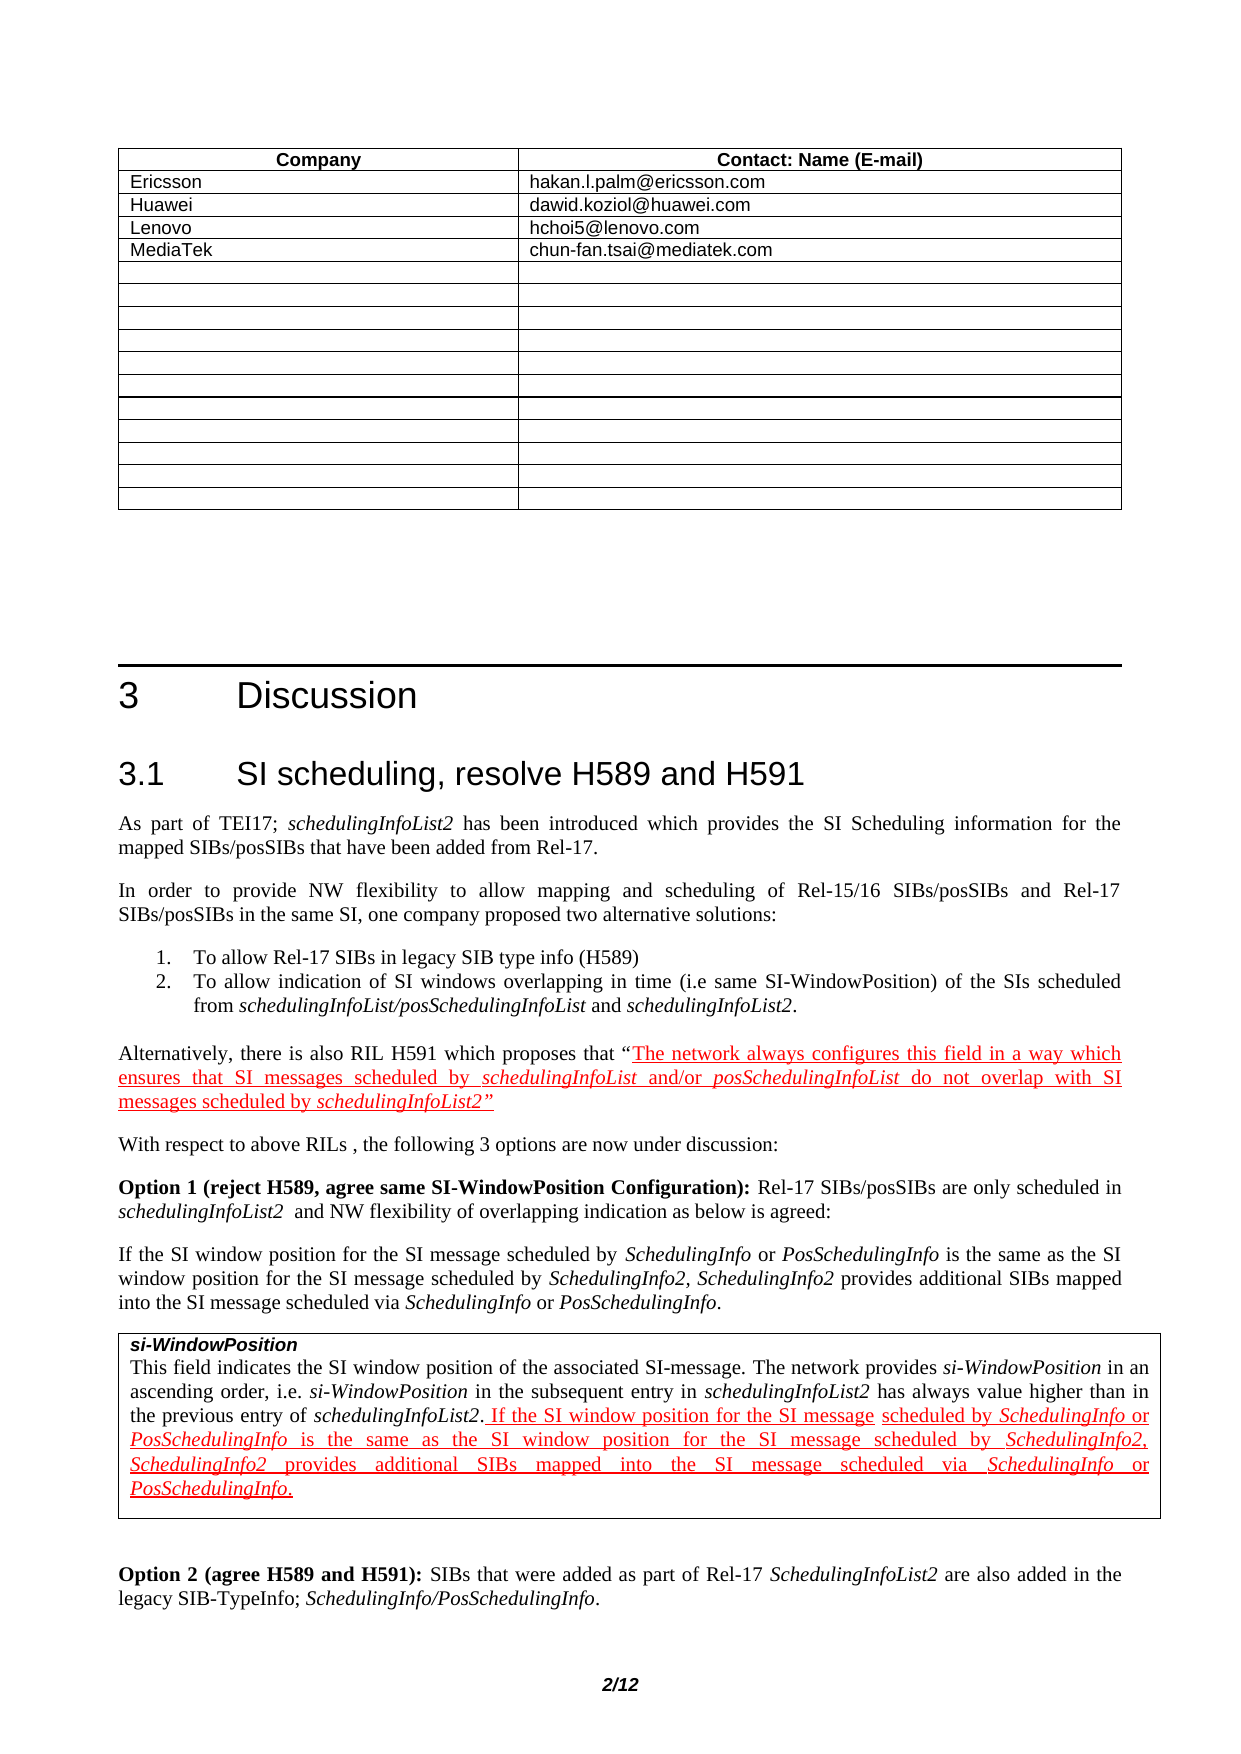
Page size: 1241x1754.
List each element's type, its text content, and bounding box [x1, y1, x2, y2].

table_cell [519, 352, 1121, 374]
list To allow Rel-17 SIBs in legacy SIB type info (H589) [156, 945, 1122, 969]
table_cell [519, 465, 1121, 487]
table_header Contact: Name (E-mail) [519, 149, 1121, 170]
text In order to provide NW flexibility to allow mapping and scheduling of Rel-15/16 SIBs/posSIBs and Rel-17 SIBs/posSIBs in the same SI, one company proposed two alternative solutions: [118, 878, 1122, 926]
table_cell [119, 330, 518, 351]
text Alternatively, there is also RIL H591 which proposes that “The network always configures this field in a way which ensures that SI messages scheduled by schedulingInfoList and/or posSchedulingInfoList do not overlap with SI messages scheduled by schedulingInfoList2” [118, 1041, 1122, 1086]
table_cell [519, 398, 1121, 419]
text Option 1 (reject H589, agree same SI-WindowPosition Configuration): Rel-17 SIBs/posSIBs are only scheduled in schedulingInfoList2 and NW flexibility of overlapping indication as below is agreed: [118, 1175, 1122, 1223]
table_cell dawid.koziol@huawei.com [519, 194, 1121, 216]
table_cell [119, 465, 518, 487]
text With respect to above RILs , the following 3 options are now under discussion: [118, 1132, 1122, 1156]
table_cell [119, 307, 518, 328]
text Option 2 (agree H589 and H591): SIBs that were added as part of Rel-17 SchedulingInfoList2 are also added in the legacy SIB-TypeInfo; SchedulingInfo/PosSchedulingInfo. [118, 1562, 1122, 1610]
table_cell [119, 375, 518, 396]
table_cell [519, 420, 1121, 442]
list To allow indication of SI windows overlapping in time (i.e same SI-WindowPosition) of the SIs scheduled from schedulingInfoList/posSchedulingInfoList and schedulingInfoList2. [156, 969, 1122, 1017]
table_cell chun-fan.tsai@mediatek.com [519, 239, 1121, 261]
text If the SI window position for the SI message scheduled by SchedulingInfo or PosSchedulingInfo is the same as the SI window position for the SI message scheduled by SchedulingInfo2, SchedulingInfo2 provides additional SIBs mapped into the SI message scheduled via SchedulingInfo or PosSchedulingInfo. [118, 1242, 1122, 1314]
table_cell [119, 443, 518, 464]
text Alternatively, there is also RIL H591 which proposes that “The network always configures this field in a way which ensures that SI messages scheduled by schedulingInfoList and/or posSchedulingInfoList do not overlap with SI messages scheduled by schedulingInfoList2” [118, 1087, 1122, 1113]
table_header Company [119, 149, 518, 170]
text As part of TEI17; schedulingInfoList2 has been introduced which provides the SI Scheduling information for the mapped SIBs/posSIBs that have been added from Rel-17. [118, 811, 1122, 859]
table_header si-WindowPosition This field indicates the SI window position of the associated SI-message. The network provides si-WindowPosition in an ascending order, i.e. si-WindowPosition in the subsequent entry in schedulingInfoList2 has always value higher than in the previous entry of schedulingInfoList2. If the SI window position for the SI message scheduled by SchedulingInfo or PosSchedulingInfo is the same as the SI window position for the SI message scheduled by SchedulingInfo2, SchedulingInfo2 provides additional SIBs mapped into the SI message scheduled via SchedulingInfo or PosSchedulingInfo. [119, 1334, 1160, 1518]
table_cell Ericsson [119, 171, 518, 193]
subtitle 3 Discussion [118, 667, 1122, 716]
table_cell hakan.l.palm@ericsson.com [519, 171, 1121, 193]
table_cell [119, 398, 518, 419]
table_cell [519, 307, 1121, 328]
table_cell hchoi5@lenovo.com [519, 217, 1121, 238]
table_cell [119, 284, 518, 306]
table_cell [119, 352, 518, 374]
table_cell MediaTek [119, 239, 518, 261]
table_cell [519, 443, 1121, 464]
table_cell Lenovo [119, 217, 518, 238]
table_cell [119, 420, 518, 442]
table_cell [519, 375, 1121, 396]
table_cell [519, 488, 1121, 509]
table_cell [519, 284, 1121, 306]
table_cell [519, 330, 1121, 351]
table_cell [519, 262, 1121, 283]
subtitle 3.1 SI scheduling, resolve H589 and H591 [118, 754, 1122, 792]
table_cell [119, 262, 518, 283]
table_cell [119, 488, 518, 509]
table_cell Huawei [119, 194, 518, 216]
